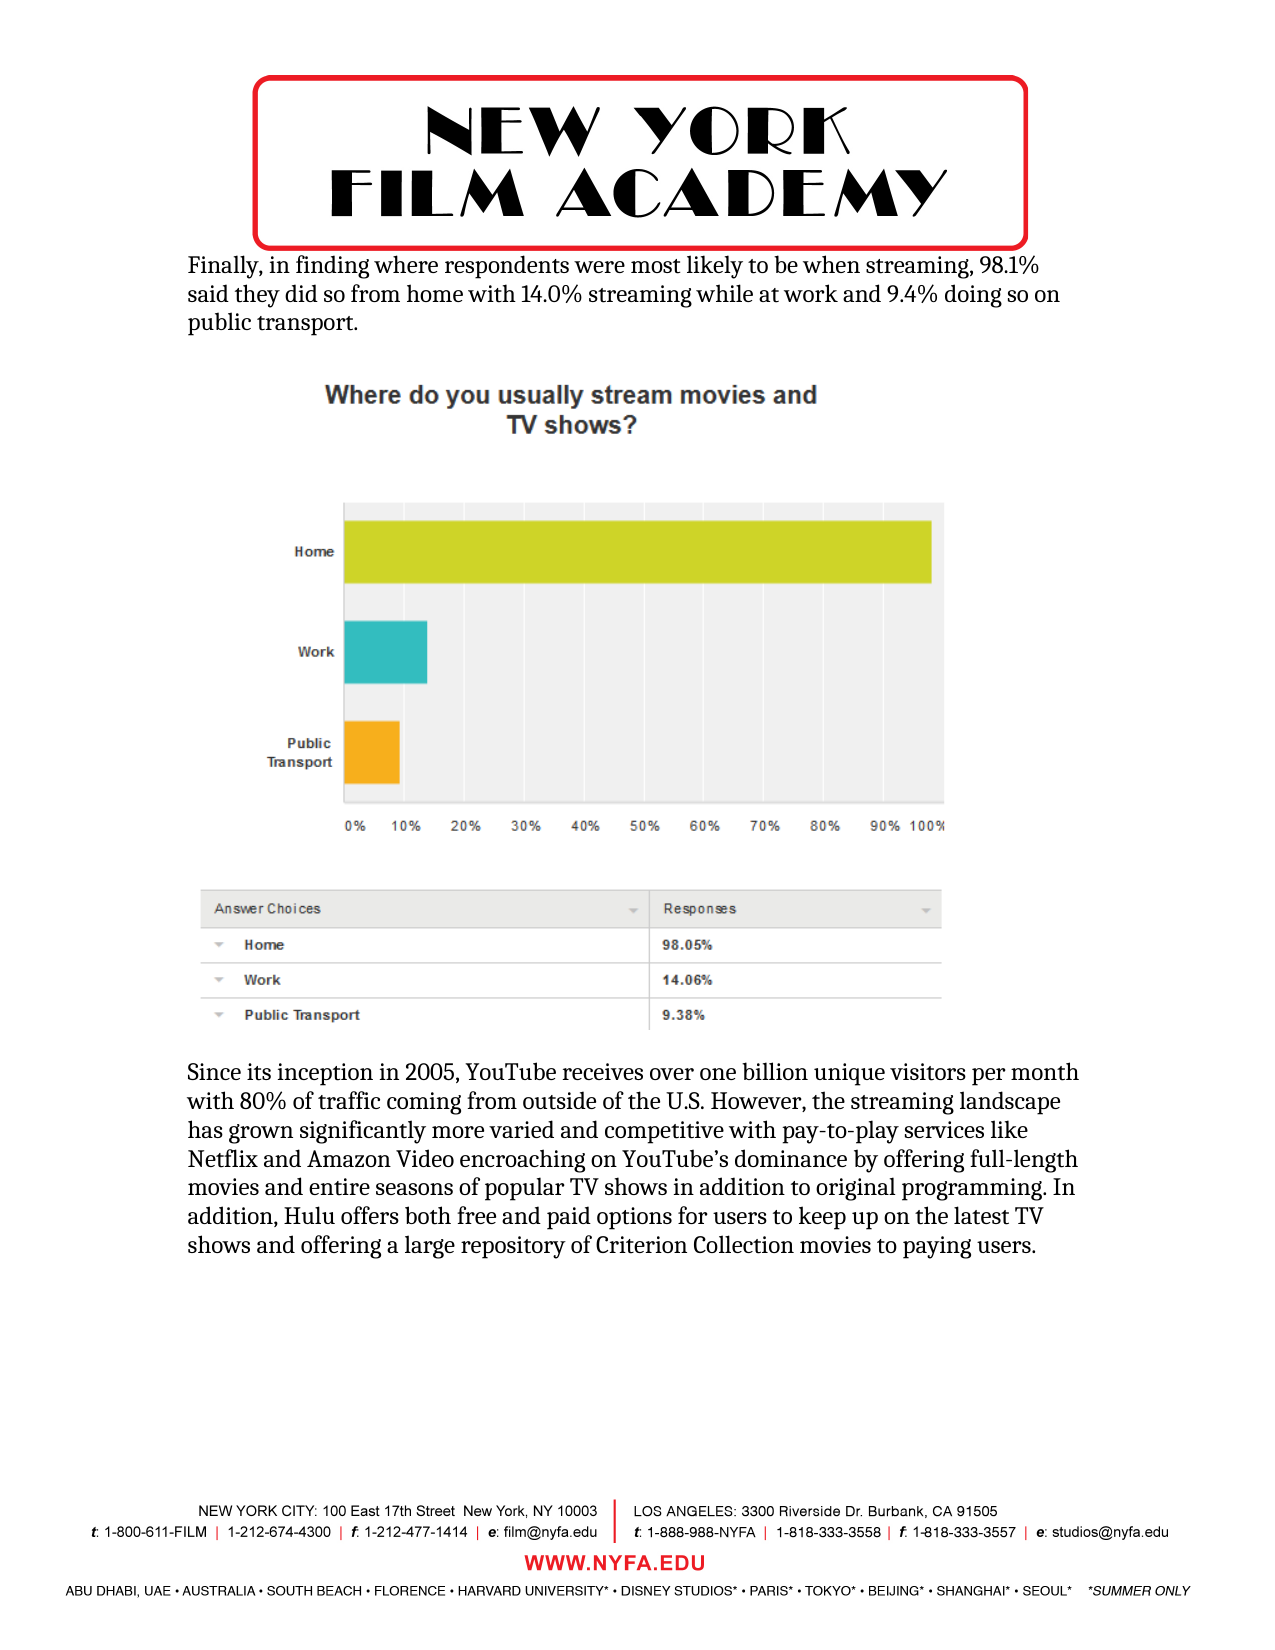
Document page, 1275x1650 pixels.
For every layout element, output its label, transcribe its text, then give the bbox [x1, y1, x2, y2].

picture [64, 1499, 1191, 1603]
picture [187, 365, 953, 1030]
picture [252, 75, 1029, 207]
text Since its inception in 2005, YouTube receives over one billion unique visitors per month with 80% of traffic coming from outside of the U.S. However, the streaming landscape has grown significantly more varied and competitive with pay-to-play services like Netflix and Amazon Video encroaching on YouTube’s dominance by offering full-length movies and entire seasons of popular TV shows in addition to original programming. In addition, Hulu offers both free and paid options for users to keep up on the latest TV shows and offering a large repository of Criterion Collection movies to paying users. [187, 1058, 1087, 1259]
text Finally, in finding where respondents were most likely to be when streaming, 98.1% said they did so from home with 14.0% streaming while at work and 9.4% doing so on public transport. [187, 207, 1087, 337]
